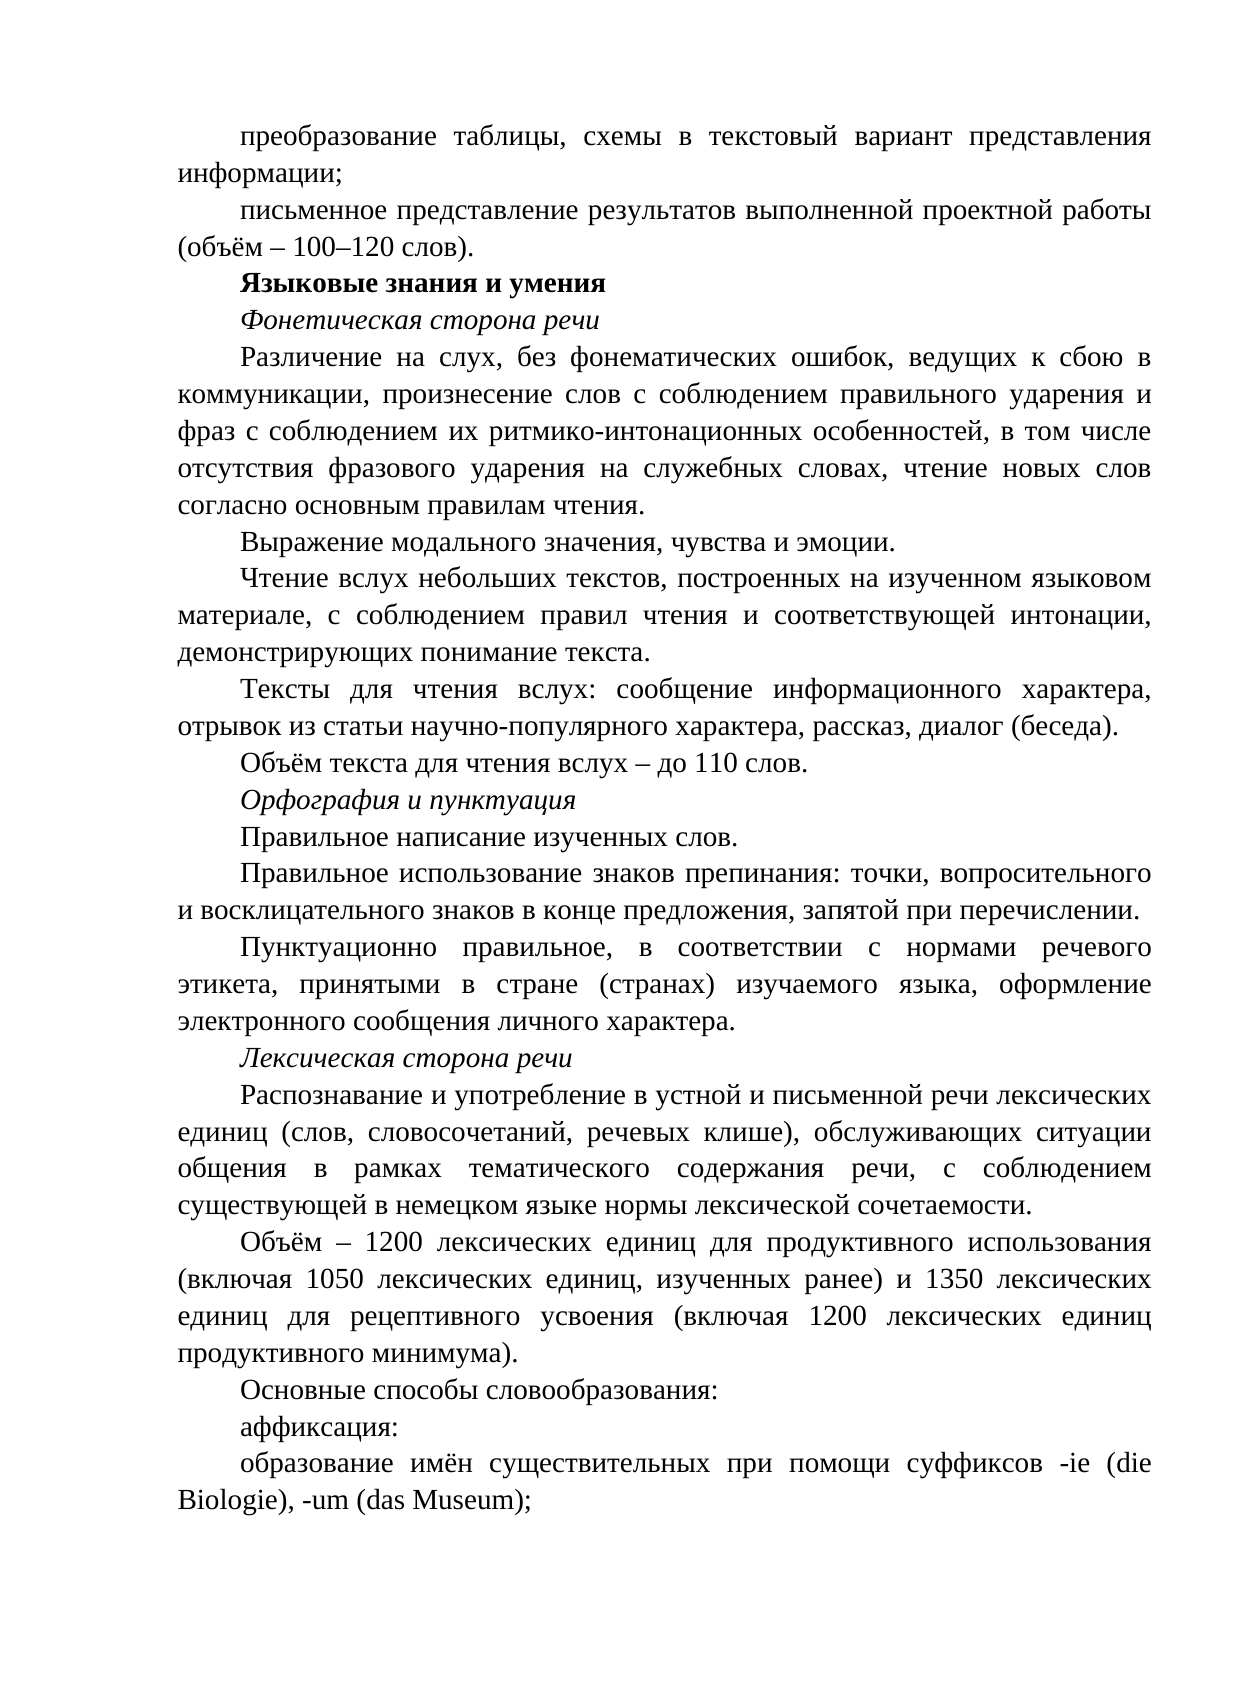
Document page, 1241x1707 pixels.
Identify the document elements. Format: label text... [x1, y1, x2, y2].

text Правильное использование знаков препинания: точки, вопросительного и восклицательного знаков в конце предложения, запятой при перечислении. [177, 856, 1152, 926]
text письменное представление результатов выполненной проектной работы (объём – 100–120 слов). [177, 192, 1152, 262]
text Чтение вслух небольших текстов, построенных на изученном языковом материале, с соблюдением правил чтения и соответствующей интонации, демонстрирующих понимание текста. [177, 561, 1152, 668]
text Фонетическая сторона речи [177, 302, 1152, 336]
text Пунктуационно правильное, в соответствии с нормами речевого этикета, принятыми в стране (странах) изучаемого языка, оформление электронного сообщения личного характера. [177, 929, 1152, 1037]
text Языковые знания и умения [177, 266, 1152, 299]
text Основные способы словообразования: [177, 1372, 1152, 1405]
text образование имён существительных при помощи суффиксов -ie (die Biologie), -um (das Museum); [177, 1446, 1152, 1516]
text Различение на слух, без фонематических ошибок, ведущих к сбою в коммуникации, произнесение слов с соблюдением правильного ударения и фраз с соблюдением их ритмико-интонационных особенностей, в том числе отсутствия фразового ударения на служебных словах, чтение новых слов согласно основным правилам чтения. [177, 339, 1152, 520]
text Тексты для чтения вслух: сообщение информационного характера, отрывок из статьи научно-популярного характера, рассказ, диалог (беседа). [177, 671, 1152, 742]
text Выражение модального значения, чувства и эмоции. [177, 524, 1152, 557]
text Лексическая сторона речи [177, 1040, 1152, 1073]
text Орфография и пунктуация [177, 782, 1152, 815]
text Распознавание и употребление в устной и письменной речи лексических единиц (слов, словосочетаний, речевых клише), обслуживающих ситуации общения в рамках тематического содержания речи, с соблюдением существующей в немецком языке нормы лексической сочетаемости. [177, 1077, 1152, 1221]
text аффиксация: [177, 1409, 1152, 1442]
text преобразование таблицы, схемы в текстовый вариант представления информации; [177, 118, 1152, 188]
text Объём текста для чтения вслух – до 110 слов. [177, 745, 1152, 778]
text Правильное написание изученных слов. [177, 819, 1152, 852]
text Объём – 1200 лексических единиц для продуктивного использования (включая 1050 лексических единиц, изученных ранее) и 1350 лексических единиц для рецептивного усвоения (включая 1200 лексических единиц продуктивного минимума). [177, 1224, 1152, 1368]
